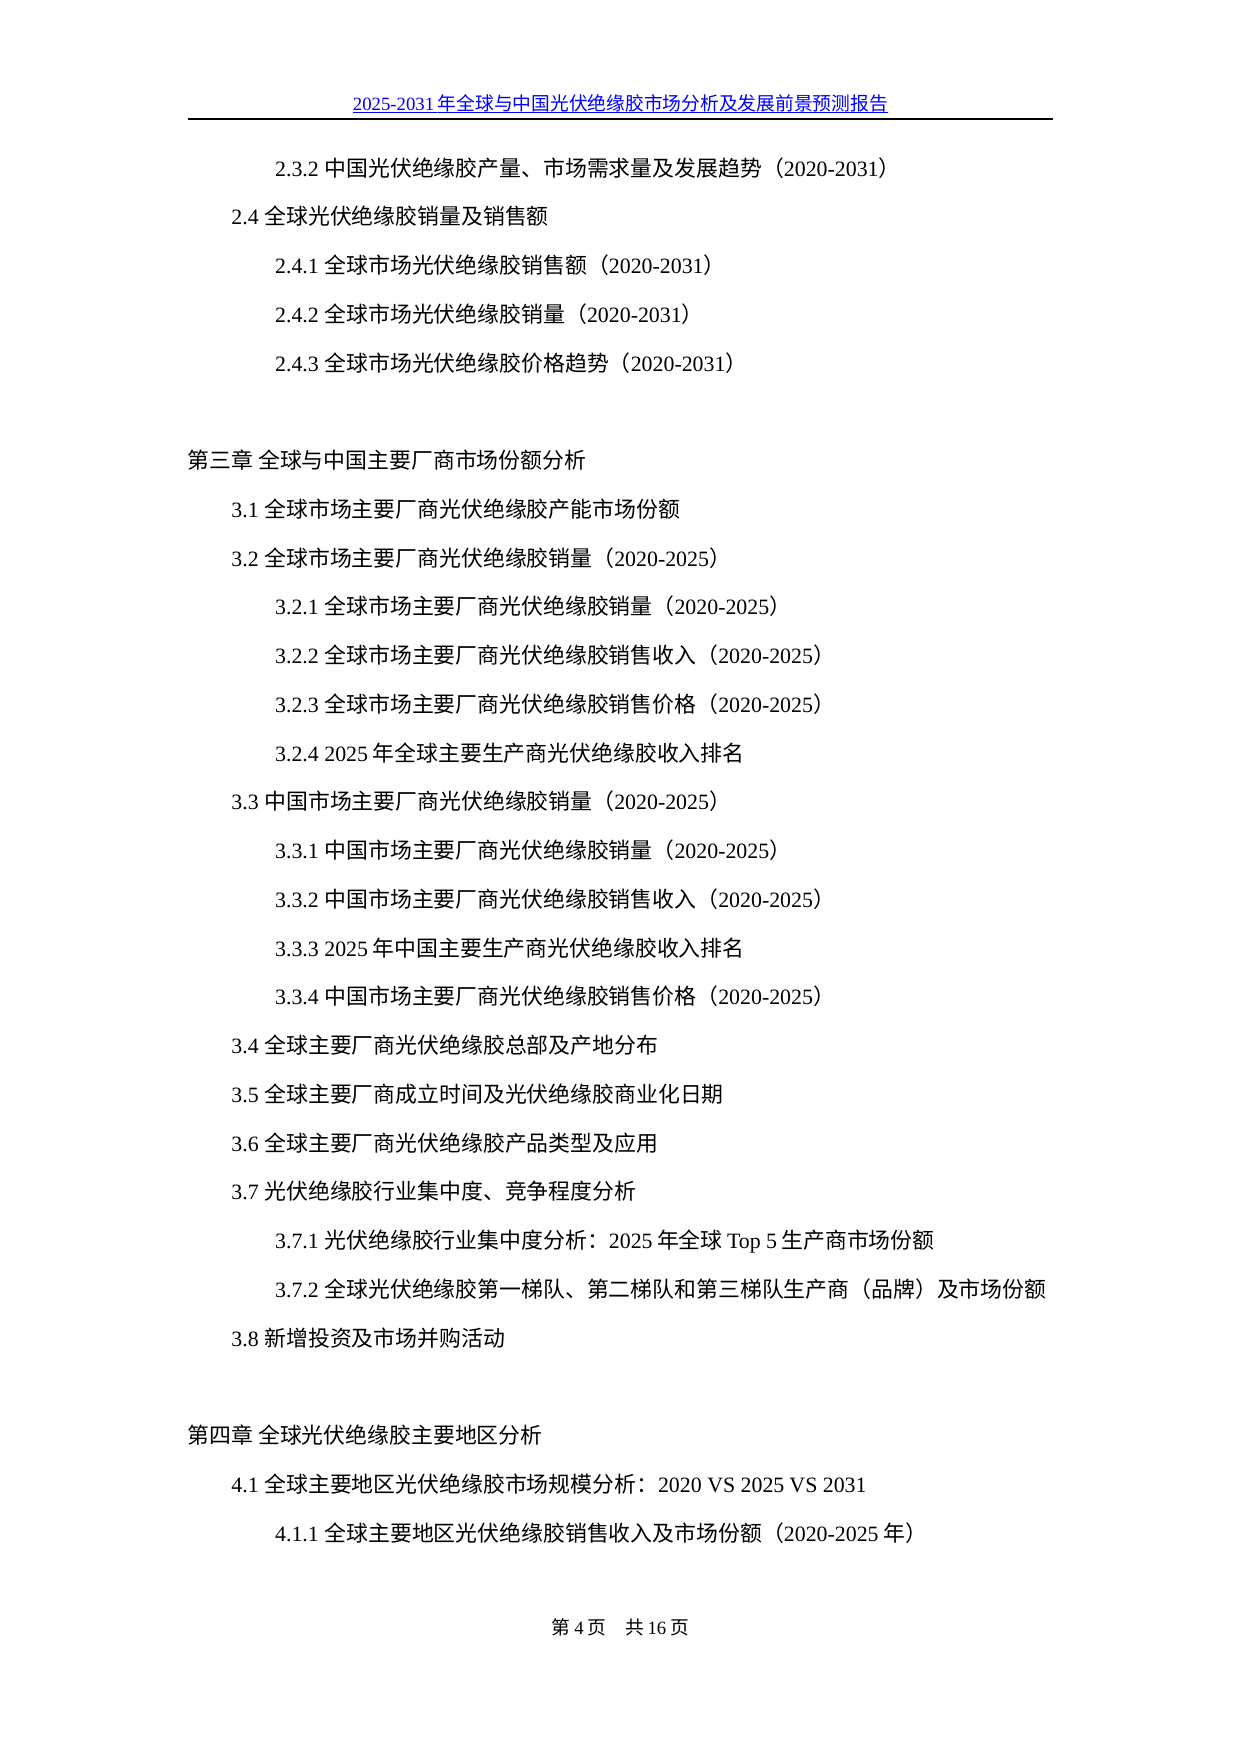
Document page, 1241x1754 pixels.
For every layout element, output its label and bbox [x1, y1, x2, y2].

text [187, 150, 1053, 1548]
